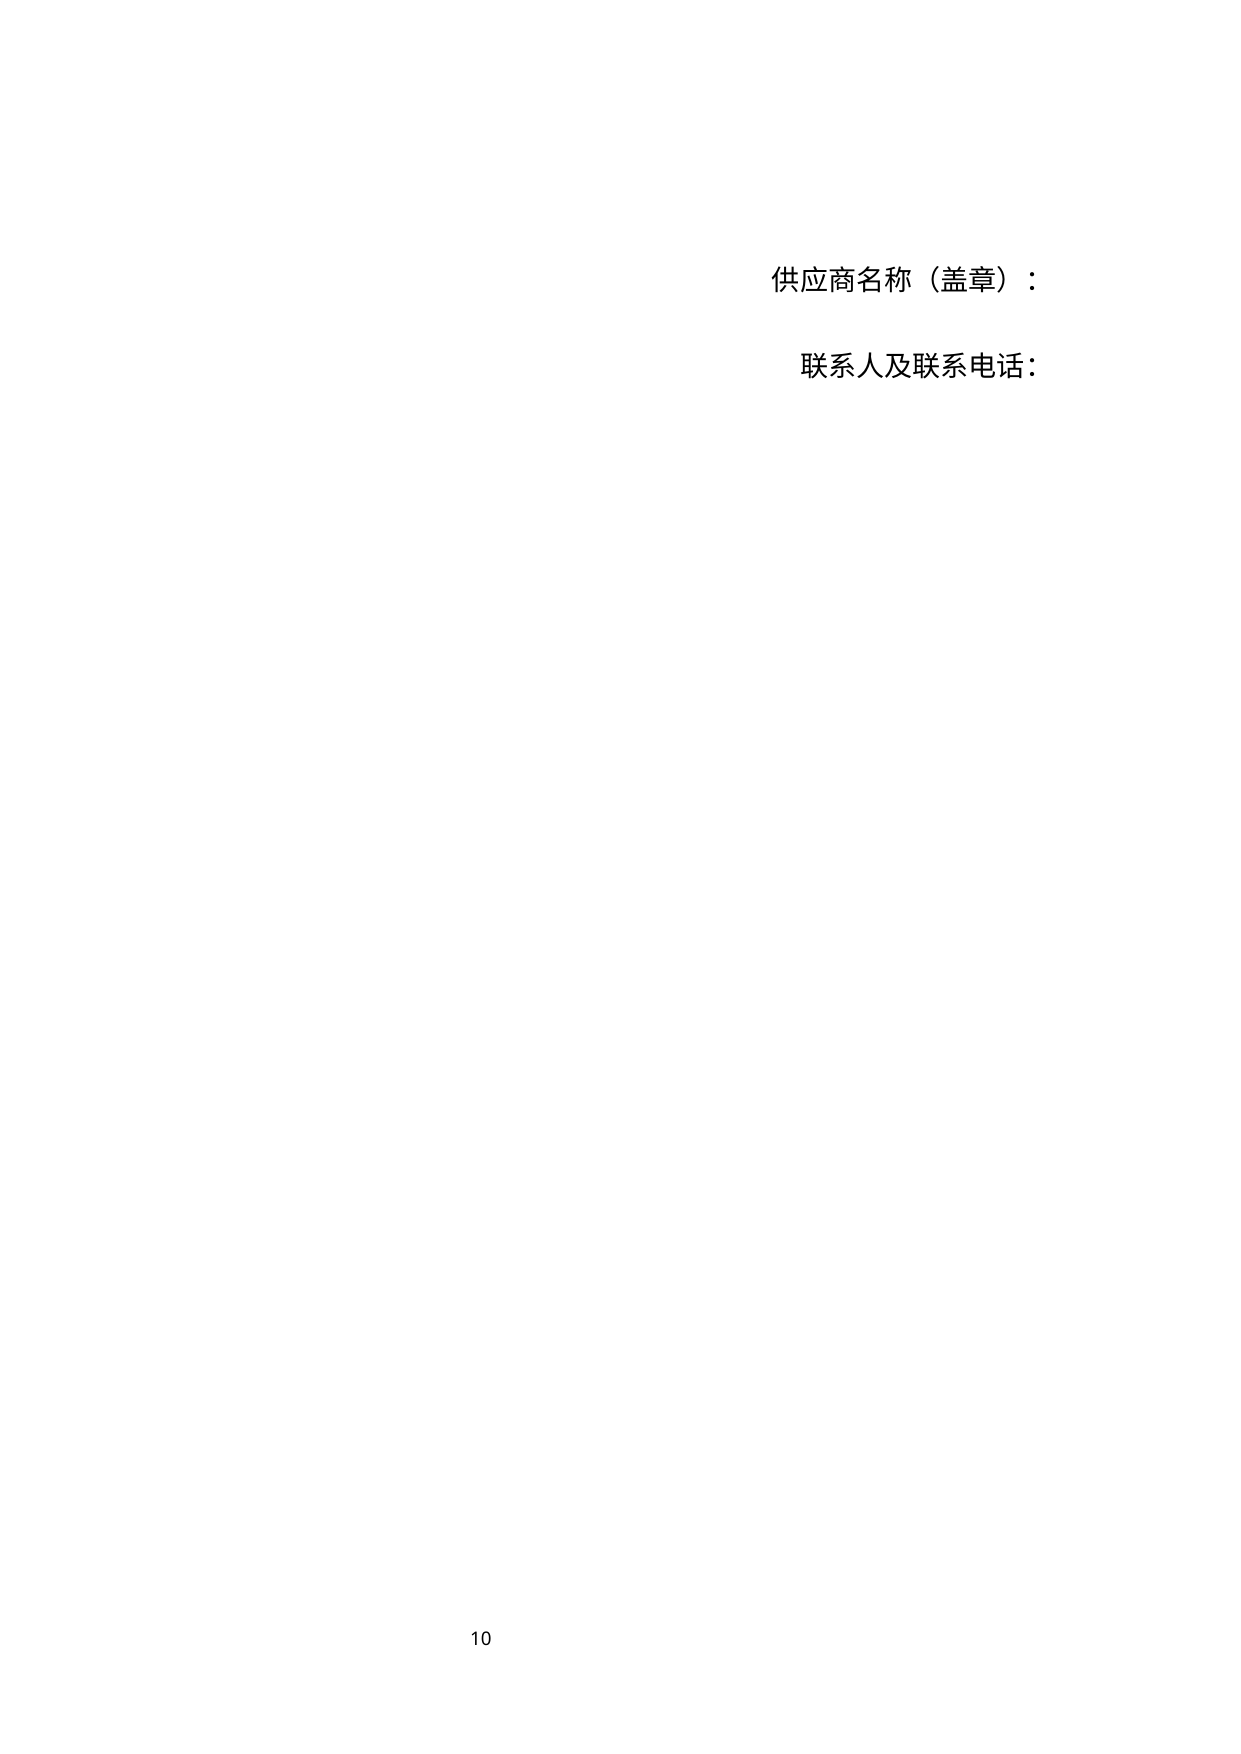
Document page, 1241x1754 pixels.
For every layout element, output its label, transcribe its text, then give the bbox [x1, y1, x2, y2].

text 联系人及联系电话： [187, 331, 1053, 396]
text 供应商名称（盖章）： [187, 246, 1053, 311]
